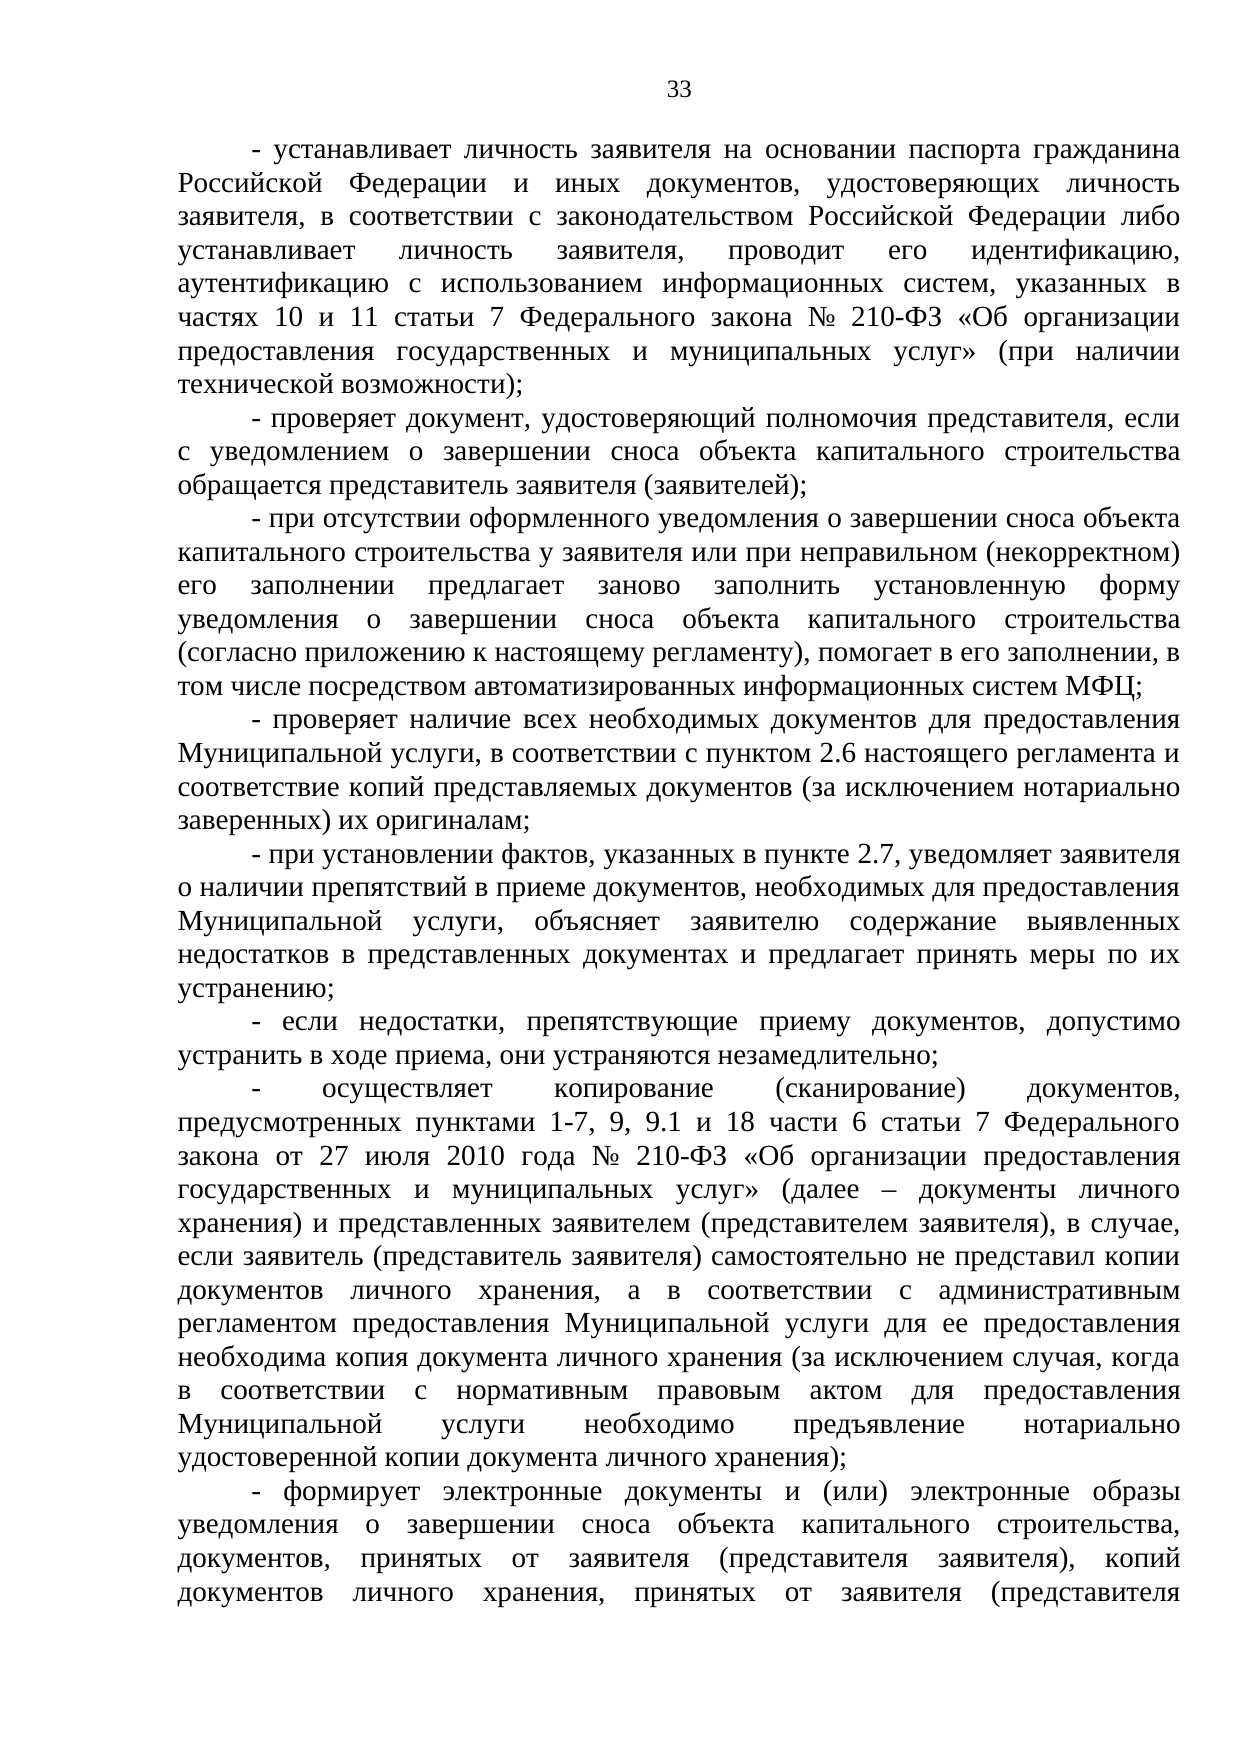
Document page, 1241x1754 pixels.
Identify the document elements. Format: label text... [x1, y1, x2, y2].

text - при установлении фактов, указанных в пункте 2.7, уведомляет заявителя о наличии препятствий в приеме документов, необходимых для предоставления Муниципальной услуги, объясняет заявителю содержание выявленных недостатков в представленных документах и предлагает принять меры по их устранению; [177, 836, 1181, 1003]
text - при отсутствии оформленного уведомления о завершении сноса объекта капитального строительства у заявителя или при неправильном (некорректном) его заполнении предлагает заново заполнить установленную форму уведомления о завершении сноса объекта капитального строительства (согласно приложению к настоящему регламенту), помогает в его заполнении, в том числе посредством автоматизированных информационных систем МФЦ; [177, 500, 1181, 702]
text - устанавливает личность заявителя на основании паспорта гражданина Российской Федерации и иных документов, удостоверяющих личность заявителя, в соответствии с законодательством Российской Федерации либо устанавливает личность заявителя, проводит его идентификацию, аутентификацию с использованием информационных систем, указанных в частях 10 и 11 статьи 7 Федерального закона № 210-ФЗ «Об организации предоставления государственных и муниципальных услуг» (при наличии технической возможности); [177, 131, 1181, 400]
text - проверяет документ, удостоверяющий полномочия представителя, если с уведомлением о завершении сноса объекта капитального строительства обращается представитель заявителя (заявителей); [177, 400, 1181, 500]
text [177, 1473, 1181, 1607]
text - если недостатки, препятствующие приему документов, допустимо устранить в ходе приема, они устраняются незамедлительно; [177, 1003, 1181, 1071]
text - проверяет наличие всех необходимых документов для предоставления Муниципальной услуги, в соответствии с пунктом 2.6 настоящего регламента и соответствие копий представляемых документов (за исключением нотариально заверенных) их оригиналам; [177, 702, 1181, 836]
text - осуществляет копирование (сканирование) документов, предусмотренных пунктами 1-7, 9, 9.1 и 18 части 6 статьи 7 Федерального закона от 27 июля 2010 года № 210-ФЗ «Об организации предоставления государственных и муниципальных услуг» (далее – документы личного хранения) и представленных заявителем (представителем заявителя), в случае, если заявитель (представитель заявителя) самостоятельно не представил копии документов личного хранения, а в соответствии с административным регламентом предоставления Муниципальной услуги для ее предоставления необходима копия документа личного хранения (за исключением случая, когда в соответствии с нормативным правовым актом для предоставления Муниципальной услуги необходимо предъявление нотариально удостоверенной копии документа личного хранения); [177, 1071, 1181, 1473]
